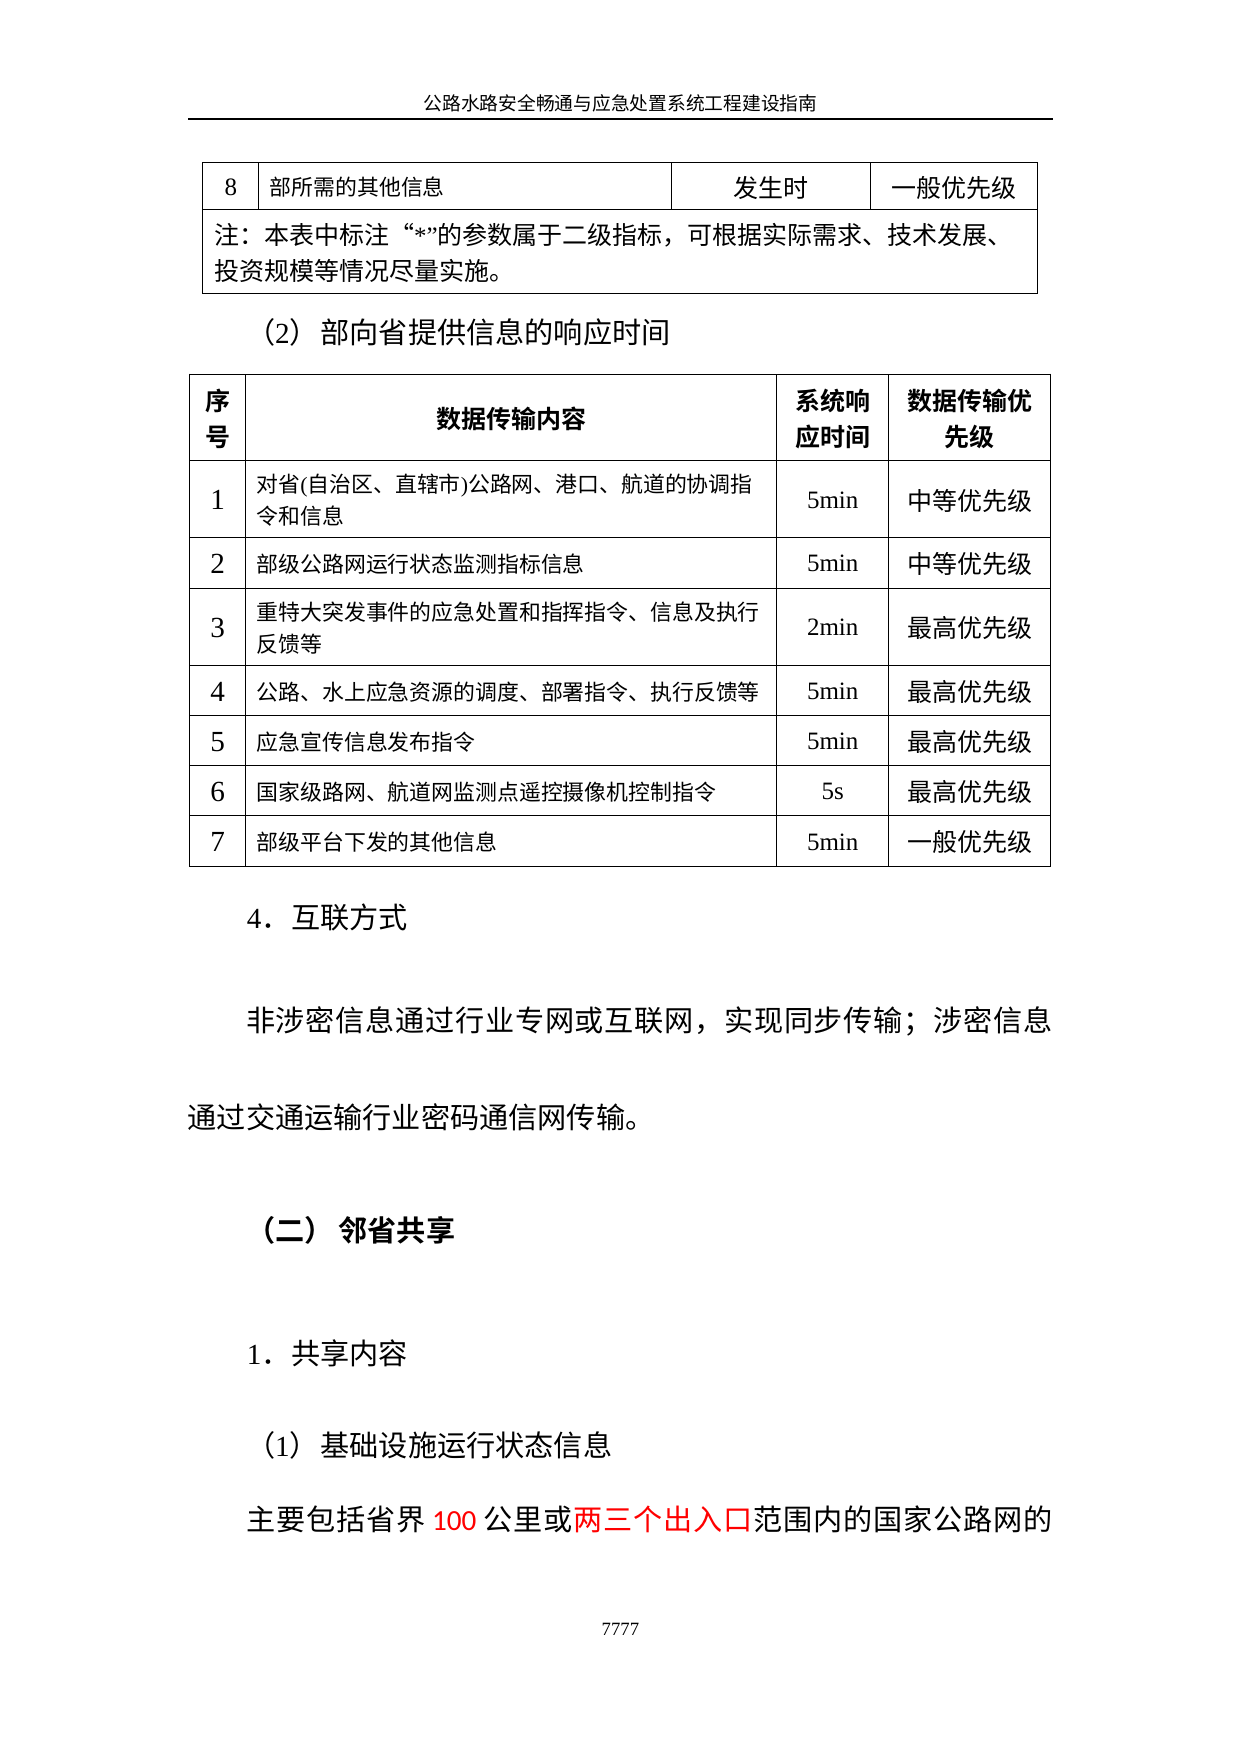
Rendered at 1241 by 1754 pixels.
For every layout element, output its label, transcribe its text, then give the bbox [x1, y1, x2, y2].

table_cell 对省(自治区、直辖市)公路网、港口、航道的协调指令和信息 [246, 461, 776, 537]
table_cell 注：本表中标注“*”的参数属于二级指标，可根据实际需求、技术发展、投资规模等情况尽量实施。 [203, 210, 1037, 293]
table_cell 7 [190, 816, 245, 866]
table_cell 发生时 [672, 163, 870, 209]
table_cell 1 [190, 461, 245, 537]
list 互联方式 [247, 883, 1053, 948]
list 共享内容 [247, 1319, 1053, 1384]
table_cell 一般优先级 [871, 163, 1037, 209]
table_cell 2 [190, 538, 245, 587]
table_cell 5min [777, 461, 888, 537]
table_cell 国家级路网、网监测点遥控摄像机控制指令 [246, 766, 776, 815]
table_cell 5s [777, 766, 888, 815]
table_cell 2min [777, 589, 888, 665]
table_cell 3 [190, 589, 245, 665]
table_header 序号 [190, 375, 245, 460]
text 非涉密信息通过行业专网或互联网，实现同步传输；涉密信息通过交通运输行业密码通信网传输。 [187, 986, 1053, 1148]
table_cell 5 [190, 716, 245, 765]
table_cell 5min [777, 666, 888, 715]
subtitle 邻省共享 [246, 1196, 1053, 1261]
table_cell 5min [777, 816, 888, 866]
table_cell 4 [190, 666, 245, 715]
table_cell 8 [203, 163, 258, 209]
list 部向省提供信息的响应时间 [246, 310, 1053, 352]
table_cell 最高优先级 [889, 766, 1050, 815]
table_header 系统响应时间 [777, 375, 888, 460]
table_cell 中等优先级 [889, 538, 1050, 587]
table_cell 最高优先级 [889, 666, 1050, 715]
list 基础设施运行状态信息 [246, 1422, 1053, 1464]
table_cell 6 [190, 766, 245, 815]
table_cell 最高优先级 [889, 589, 1050, 665]
table_cell 部级平台下发的其他信息 [246, 816, 776, 866]
table_cell 5min [777, 716, 888, 765]
table_cell 一般优先级 [889, 816, 1050, 866]
table_cell 应急宣传信息发布指令 [246, 716, 776, 765]
table_cell 公路、水上应急资源的调度、部署指令、执行反馈等 [246, 666, 776, 715]
table_cell 部所需的其他信息 [259, 163, 671, 209]
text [187, 1486, 1053, 1551]
table_cell 重特大突发事件的应急处置和指挥指令、信息及执行反馈等 [246, 589, 776, 665]
table_cell 中等优先级 [889, 461, 1050, 537]
table_cell 最高优先级 [889, 716, 1050, 765]
table_header 数据传输优先级 [889, 375, 1050, 460]
table_cell 5min [777, 538, 888, 587]
table_header 数据传输内容 [246, 375, 776, 460]
table_cell 部级公路网运行状态监测指标信息 [246, 538, 776, 587]
